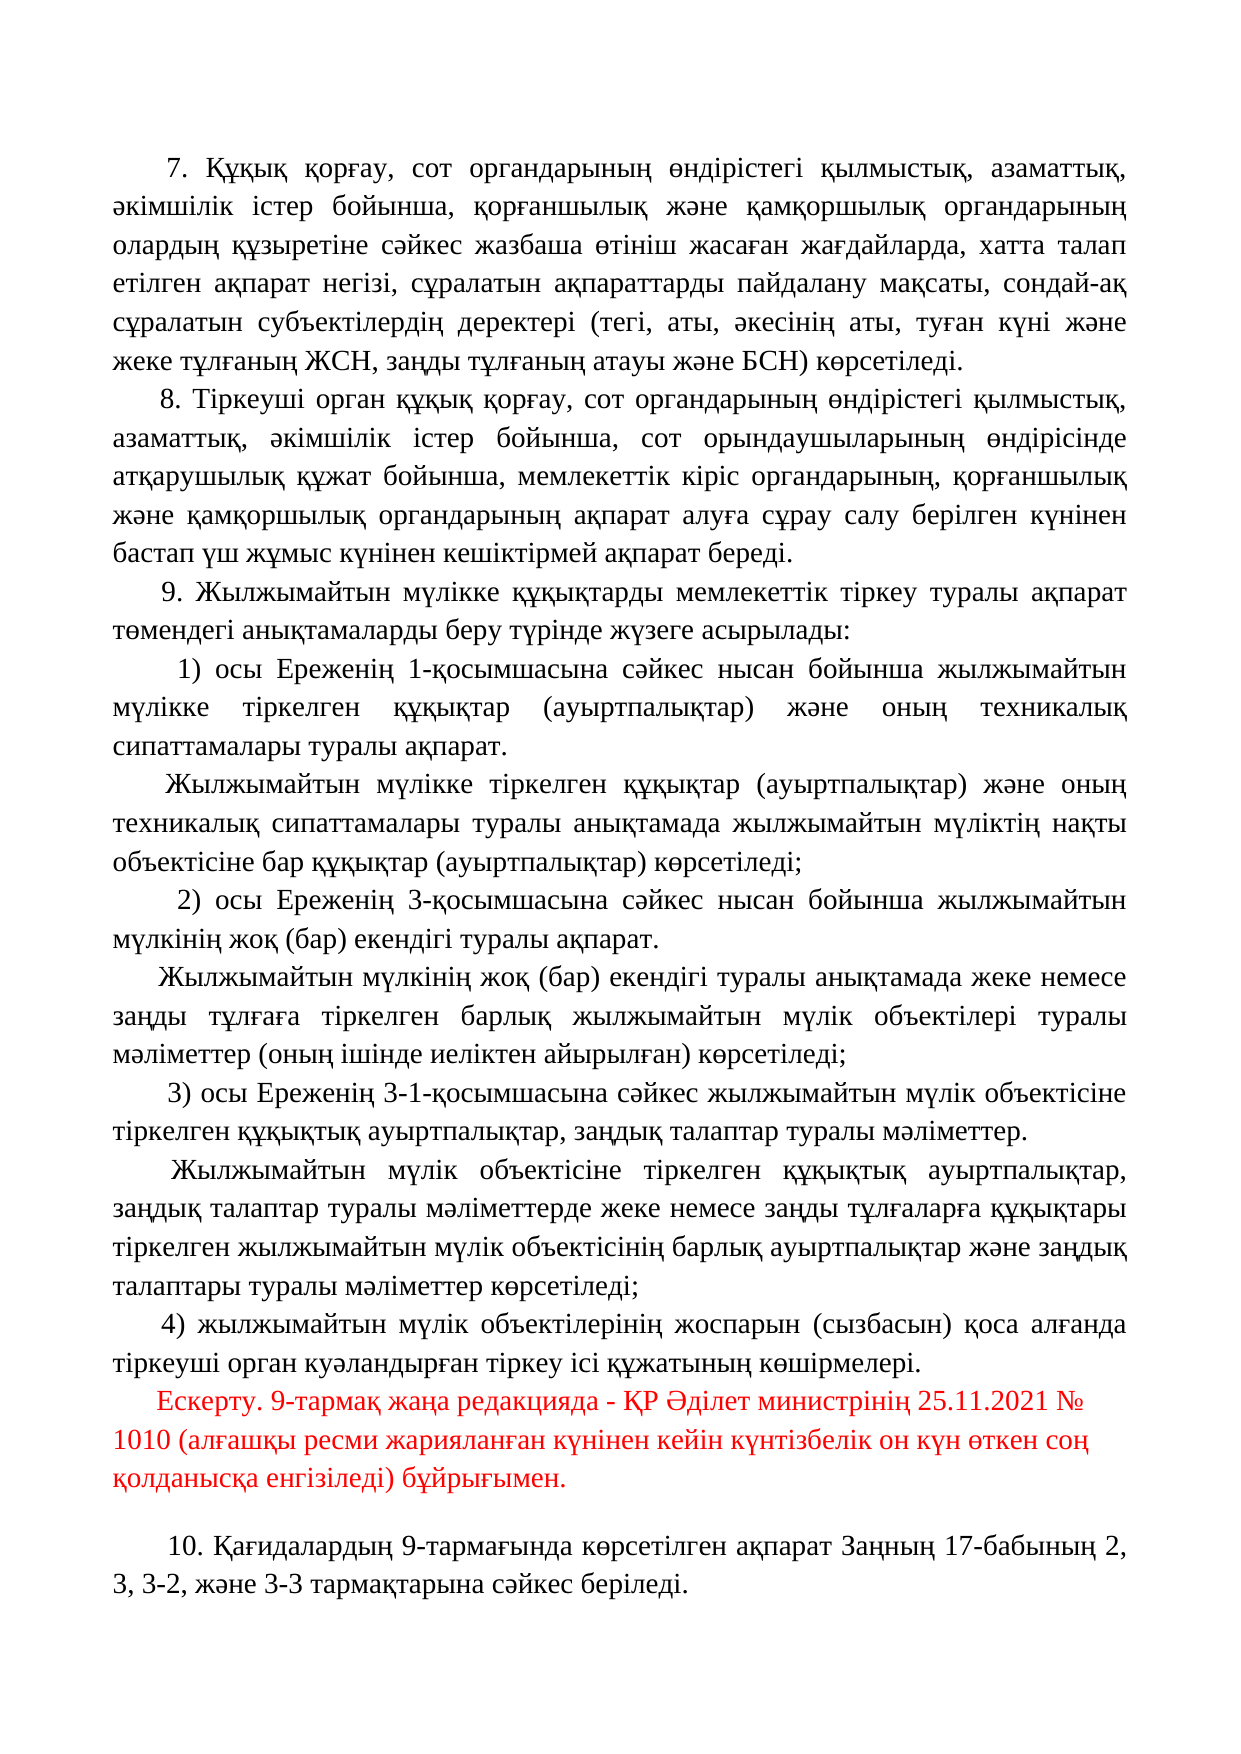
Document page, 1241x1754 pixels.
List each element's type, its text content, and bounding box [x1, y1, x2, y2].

text 1) осы Ереженің 1-қосымшасына сәйкес нысан бойынша жылжымайтын мүлікке тіркелген құқықтар (ауыртпалықтар) және оның техникалық сипаттамалары туралы ақпарат. [112, 651, 1128, 762]
text Ескерту. 9-тармақ жаңа редакцияда - ҚР Әділет министрінің 25.11.2021 № 1010 (алғашқы ресми жарияланған күнінен кейін күнтізбелік он күн өткен соң қолданысқа енгізіледі) бұйрығымен. [112, 1383, 1128, 1524]
text Жылжымайтын мүлікке тіркелген құқықтар (ауыртпалықтар) және оның техникалық сипаттамалары туралы анықтамада жылжымайтын мүліктің нақты объектісіне бар құқықтар (ауыртпалықтар) көрсетіледі; [112, 767, 1128, 877]
text 9. Жылжымайтын мүлікке құқықтарды мемлекеттік тіркеу туралы ақпарат төмендегі анықтамаларды беру түрінде жүзеге асырылады: [112, 574, 1128, 646]
text 10. Қағидалардың 9-тармағында көрсетілген ақпарат Заңның 17-бабының 2, 3, 3-2, және 3-3 тармақтарына сәйкес беріледі. [112, 1528, 1128, 1600]
text Жылжымайтын мүлкінің жоқ (бар) екендігі туралы анықтамада жеке немесе заңды тұлғаға тіркелген барлық жылжымайтын мүлік объектілері туралы мәліметтер (оның ішінде иеліктен айырылған) көрсетіледі; [112, 959, 1128, 1070]
text Жылжымайтын мүлік объектісіне тіркелген құқықтық ауыртпалықтар, заңдық талаптар туралы мәліметтерде жеке немесе заңды тұлғаларға құқықтары тіркелген жылжымайтын мүлік объектісінің барлық ауыртпалықтар және заңдық талаптары туралы мәліметтер көрсетіледі; [112, 1152, 1128, 1301]
text 3) осы Ереженің 3-1-қосымшасына сәйкес жылжымайтын мүлік объектісіне тіркелген құқықтық ауыртпалықтар, заңдық талаптар туралы мәліметтер. [112, 1075, 1128, 1147]
text 4) жылжымайтын мүлік объектілерінің жоспарын (сызбасын) қоса алғанда тіркеуші орган куәландырған тіркеу ісі құжатының көшірмелері. [112, 1306, 1128, 1378]
text 2) осы Ереженің 3-қосымшасына сәйкес нысан бойынша жылжымайтын мүлкінің жоқ (бар) екендігі туралы ақпарат. [112, 882, 1128, 954]
